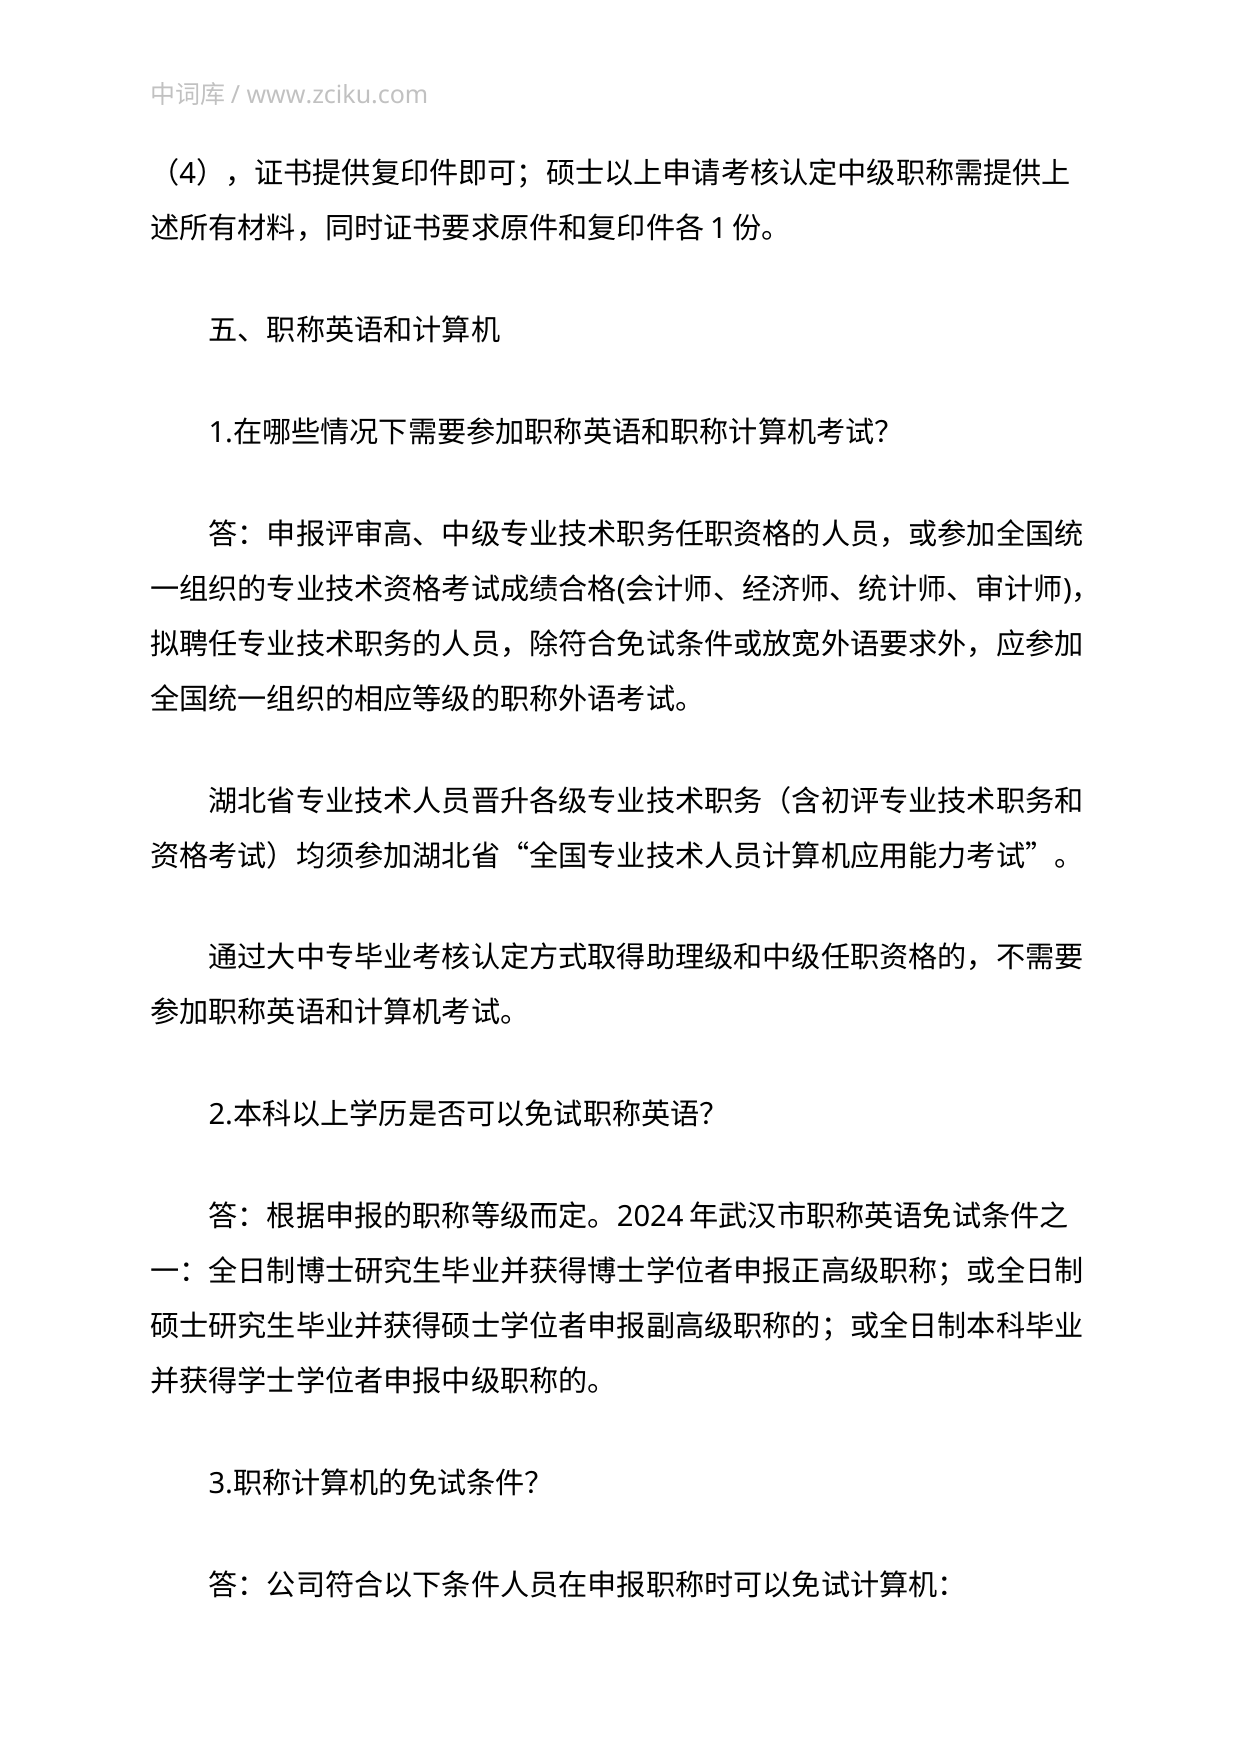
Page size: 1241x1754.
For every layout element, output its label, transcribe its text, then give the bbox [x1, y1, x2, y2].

text 五、职称英语和计算机 [150, 307, 1090, 349]
text 1.在哪些情况下需要参加职称英语和职称计算机考试？ [150, 409, 1090, 451]
text 通过大中专毕业考核认定方式取得助理级和中级任职资格的，不需要参加职称英语和计算机考试。 [150, 934, 1090, 1031]
text 2.本科以上学历是否可以免试职称英语？ [150, 1091, 1090, 1133]
text 答：申报评审高、中级专业技术职务任职资格的人员，或参加全国统一组织的专业技术资格考试成绩合格(会计师、经济师、统计师、审计师)，拟聘任专业技术职务的人员，除符合免试条件或放宽外语要求外，应参加全国统一组织的相应等级的职称外语考试。 [150, 511, 1090, 718]
text 湖北省专业技术人员晋升各级专业技术职务（含初评专业技术职务和资格考试）均须参加湖北省“全国专业技术人员计算机应用能力考试”。 [150, 777, 1090, 874]
text 答：根据申报的职称等级而定。2024年武汉市职称英语免试条件之一：全日制博士研究生毕业并获得博士学位者申报正高级职称；或全日制硕士研究生毕业并获得硕士学位者申报副高级职称的；或全日制本科毕业并获得学士学位者申报中级职称的。 [150, 1193, 1090, 1400]
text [150, 150, 1090, 247]
text 3.职称计算机的免试条件？ [150, 1459, 1090, 1502]
text 答：公司符合以下条件人员在申报职称时可以免试计算机： [150, 1561, 1090, 1603]
